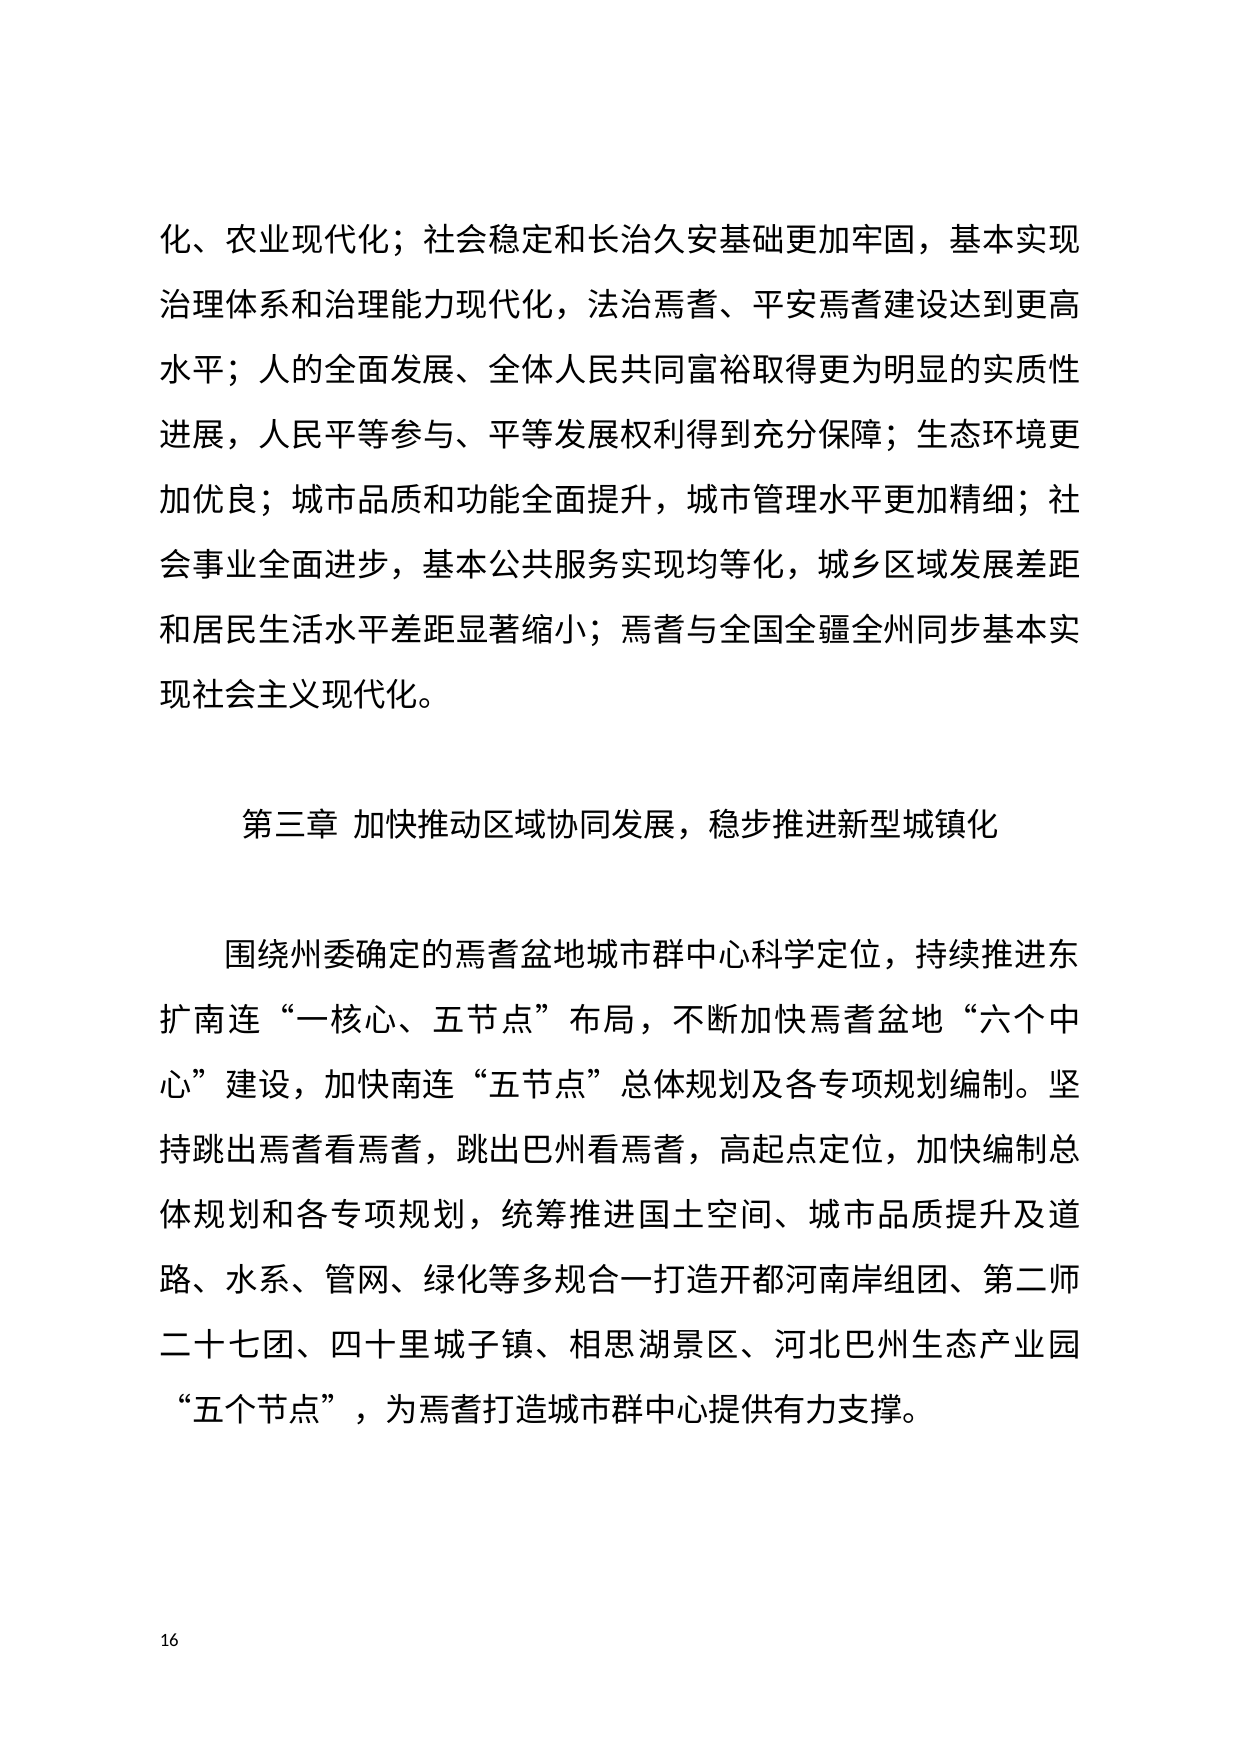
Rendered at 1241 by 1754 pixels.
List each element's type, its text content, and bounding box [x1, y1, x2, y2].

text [159, 205, 1081, 725]
subtitle 第三章 加快推动区域协同发展，稳步推进新型城镇化 [159, 790, 1081, 855]
text 围绕州委确定的焉耆盆地城市群中心科学定位，持续推进东扩南连“一核心、五节点”布局，不断加快焉耆盆地“六个中心”建设，加快南连“五节点”总体规划及各专项规划编制。坚持跳出焉耆看焉耆，跳出巴州看焉耆，高起点定位，加快编制总体规划和各专项规划，统筹推进国土空间、城市品质提升及道路、水系、管网、绿化等多规合一打造开都河南岸组团、第二师二十七团、四十里城子镇、相思湖景区、河北巴州生态产业园“五个节点”，为焉耆打造城市群中心提供有力支撑。 [159, 920, 1081, 1440]
